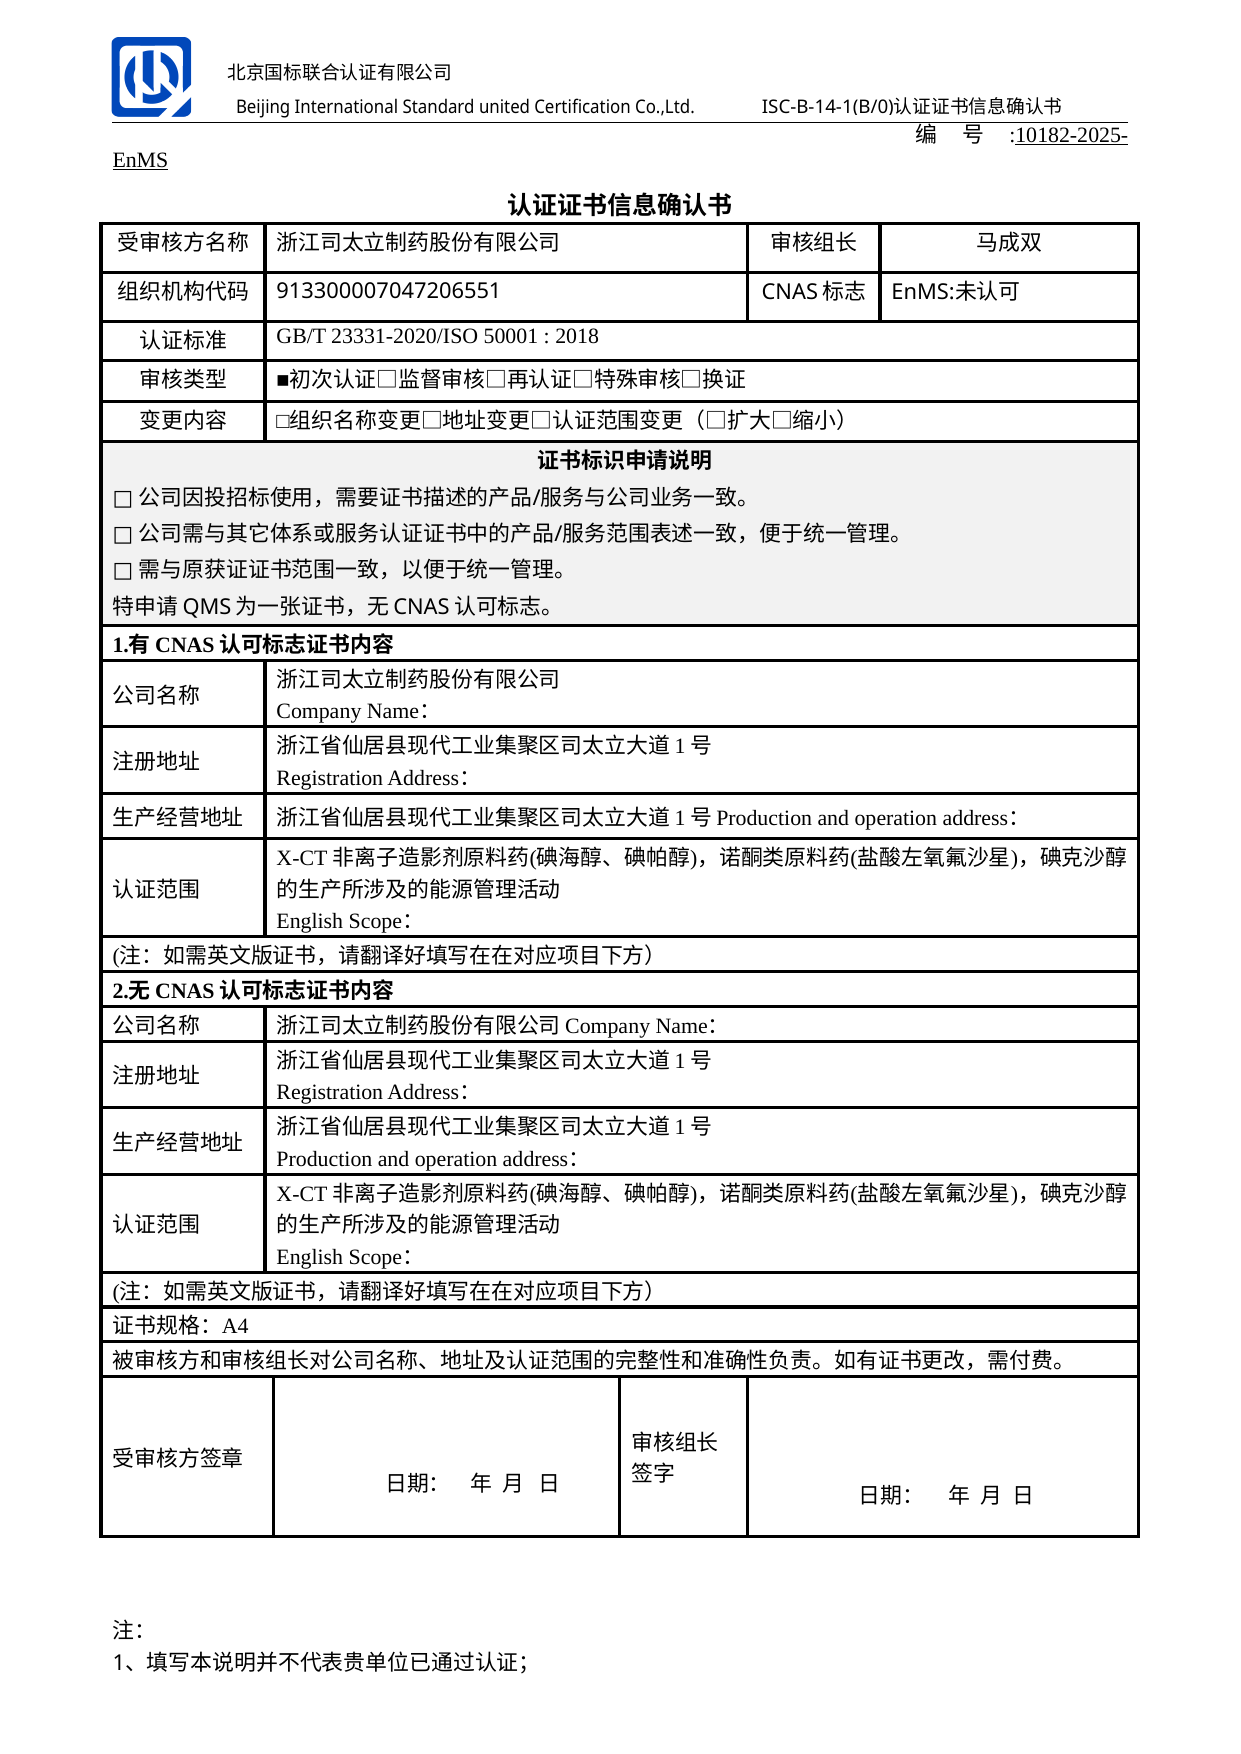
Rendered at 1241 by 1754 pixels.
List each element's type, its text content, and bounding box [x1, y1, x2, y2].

table_cell 2.无CNAS认可标志证书内容 [103, 973, 1137, 1005]
table_cell CNAS标志 [749, 274, 878, 320]
table_cell 生产经营地址 [103, 795, 263, 837]
table_cell 生产经营地址 [103, 1109, 263, 1172]
table_cell 浙江省仙居县现代工业集聚区司太立大道1号 Production and operation address： [267, 1109, 1137, 1172]
table_cell GB/T 23331-2020/ISO 50001 : 2018 [267, 323, 1137, 359]
table_cell 组织机构代码 [103, 274, 263, 320]
table_header 马成双 [882, 225, 1137, 271]
text 注： [112, 1613, 1128, 1645]
table_cell X-CT 非离子造影剂原料药(碘海醇、碘帕醇)，诺酮类原料药(盐酸左氧氟沙星)，碘克沙醇的生产所涉及的能源管理活动 English Scope： [267, 840, 1137, 935]
table_cell □组织名称变更□地址变更□认证范围变更（□扩大□缩小） [267, 403, 1137, 440]
table_cell 日期： 年 月 日 [749, 1378, 1137, 1535]
text 编号:10182-2025-EnMS [112, 123, 1128, 173]
table_cell 审核类型 [103, 362, 263, 399]
table_cell 认证范围 [103, 1176, 263, 1271]
table_cell 注册地址 [103, 1043, 263, 1106]
table_cell 1.有CNAS认可标志证书内容 [103, 627, 1137, 659]
table_cell 变更内容 [103, 403, 263, 440]
table_cell ■初次认证□监督审核□再认证□特殊审核□换证 [267, 362, 1137, 399]
table_cell 被审核方和审核组长对公司名称、地址及认证范围的完整性和准确性负责。如有证书更改，需付费。 [103, 1343, 1137, 1375]
table_header 浙江司太立制药股份有限公司 [267, 225, 746, 271]
table_cell 浙江司太立制药股份有限公司Company Name： [267, 1008, 1137, 1039]
table_cell 913300007047206551 [267, 274, 746, 320]
table_cell 浙江司太立制药股份有限公司 Company Name： [267, 662, 1137, 725]
table_cell 证书规格：A4 [103, 1309, 1137, 1340]
table_cell 注册地址 [103, 728, 263, 792]
table_cell 公司名称 [103, 662, 263, 725]
table_cell 浙江省仙居县现代工业集聚区司太立大道1号Production and operation address： [267, 795, 1137, 837]
table_cell EnMS:未认可 [882, 274, 1137, 320]
table_cell 受审核方签章 [103, 1378, 272, 1535]
table_cell 公司名称 [103, 1008, 263, 1039]
table_header 审核组长 [749, 225, 878, 271]
table_cell 审核组长签字 [621, 1378, 746, 1535]
table_cell 证书标识申请说明 □ 公司因投招标使用，需要证书描述的产品/服务与公司业务一致。 □ 公司需与其它体系或服务认证证书中的产品/服务范围表述一致，便于统一管理。 □ 需与原获证证书范围一致，以便于统一管理。 特申请QMS为一张证书，无CNAS认可标志。 [103, 443, 1137, 624]
table_cell 认证标准 [103, 323, 263, 359]
table_cell 浙江省仙居县现代工业集聚区司太立大道1号 Registration Address： [267, 1043, 1137, 1106]
table_header 受审核方名称 [103, 225, 263, 271]
text 1、填写本说明并不代表贵单位已通过认证； [112, 1645, 1128, 1677]
text 认证证书信息确认书 [112, 185, 1128, 222]
table_cell (注：如需英文版证书，请翻译好填写在在对应项目下方） [103, 938, 1137, 970]
table_cell 认证范围 [103, 840, 263, 935]
table_cell (注：如需英文版证书，请翻译好填写在在对应项目下方） [103, 1274, 1137, 1305]
table_cell X-CT 非离子造影剂原料药(碘海醇、碘帕醇)，诺酮类原料药(盐酸左氧氟沙星)，碘克沙醇的生产所涉及的能源管理活动 English Scope： [267, 1176, 1137, 1271]
picture [111, 37, 192, 117]
table_cell 浙江省仙居县现代工业集聚区司太立大道1号 Registration Address： [267, 728, 1137, 792]
table_cell 日期： 年 月 日 [275, 1378, 618, 1535]
